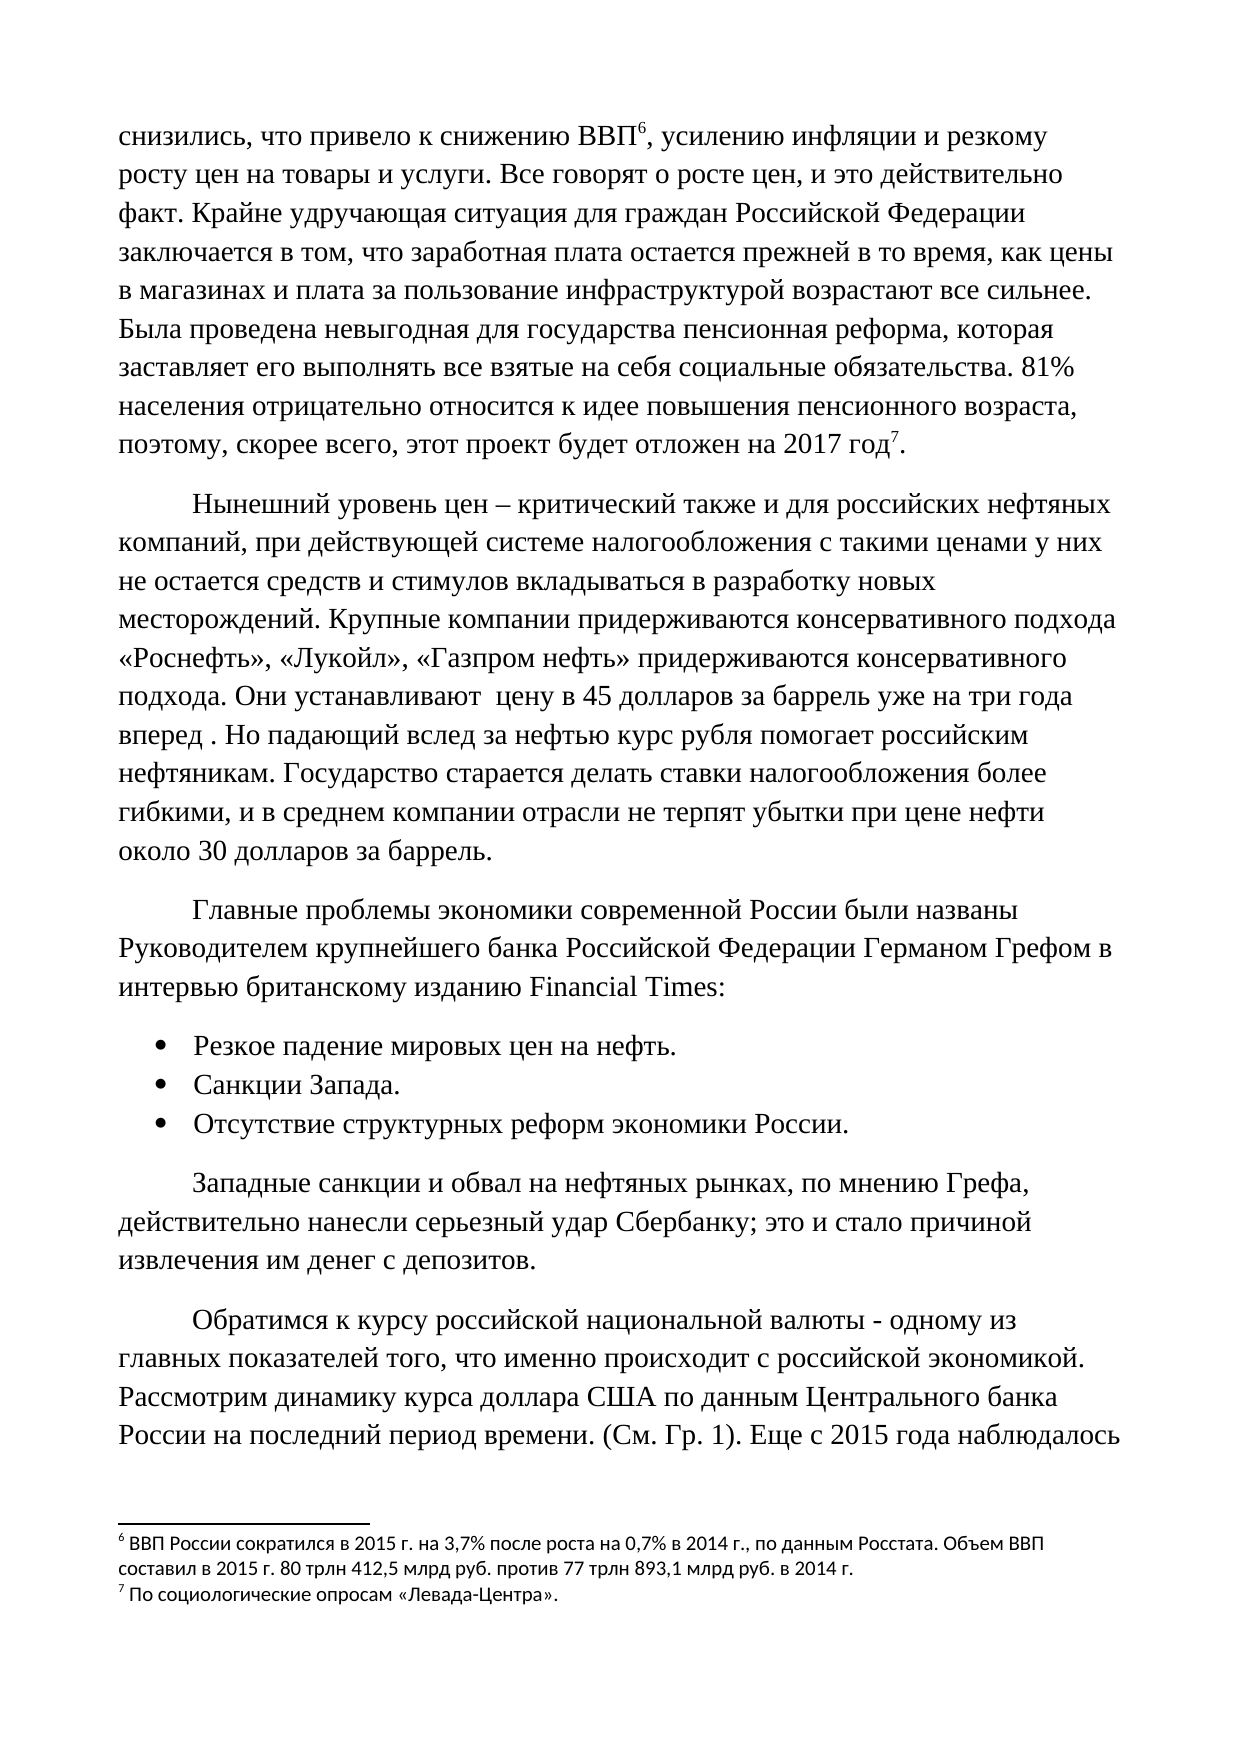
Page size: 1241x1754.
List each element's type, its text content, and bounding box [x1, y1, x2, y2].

list Санкции Запада. [156, 1067, 1122, 1101]
text Нынешний уровень цен – критический также и для российских нефтяных компаний, при действующей системе налогообложения с такими ценами у них не остается средств и стимулов вкладываться в разработку новых месторождений. Крупные компании придерживаются консервативного подхода «Роснефть», «Лукойл», «Газпром нефть» придерживаются консервативного подхода. Они устанавливают цену в 45 долларов за баррель уже на три года вперед . Но падающий вслед за нефтью курс рубля помогает российским нефтяникам. Государство старается делать ставки налогообложения более гибкими, и в среднем компании отрасли не терпят убытки при цене нефти около 30 долларов за баррель. [118, 486, 1122, 866]
text Главные проблемы экономики современной России были названы Руководителем крупнейшего банка Российской Федерации Германом Грефом в интервью британскому изданию Financial Times: [118, 892, 1122, 1003]
list Резкое падение мировых цен на нефть. [156, 1028, 1122, 1062]
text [118, 1302, 1122, 1451]
list Отсутствие структурных реформ экономики России. [156, 1106, 1122, 1139]
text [118, 118, 1122, 460]
text Западные санкции и обвал на нефтяных рынках, по мнению Грефа, действительно нанесли серьезный удар Сбербанку; это и стало причиной извлечения им денег с депозитов. [118, 1165, 1122, 1276]
